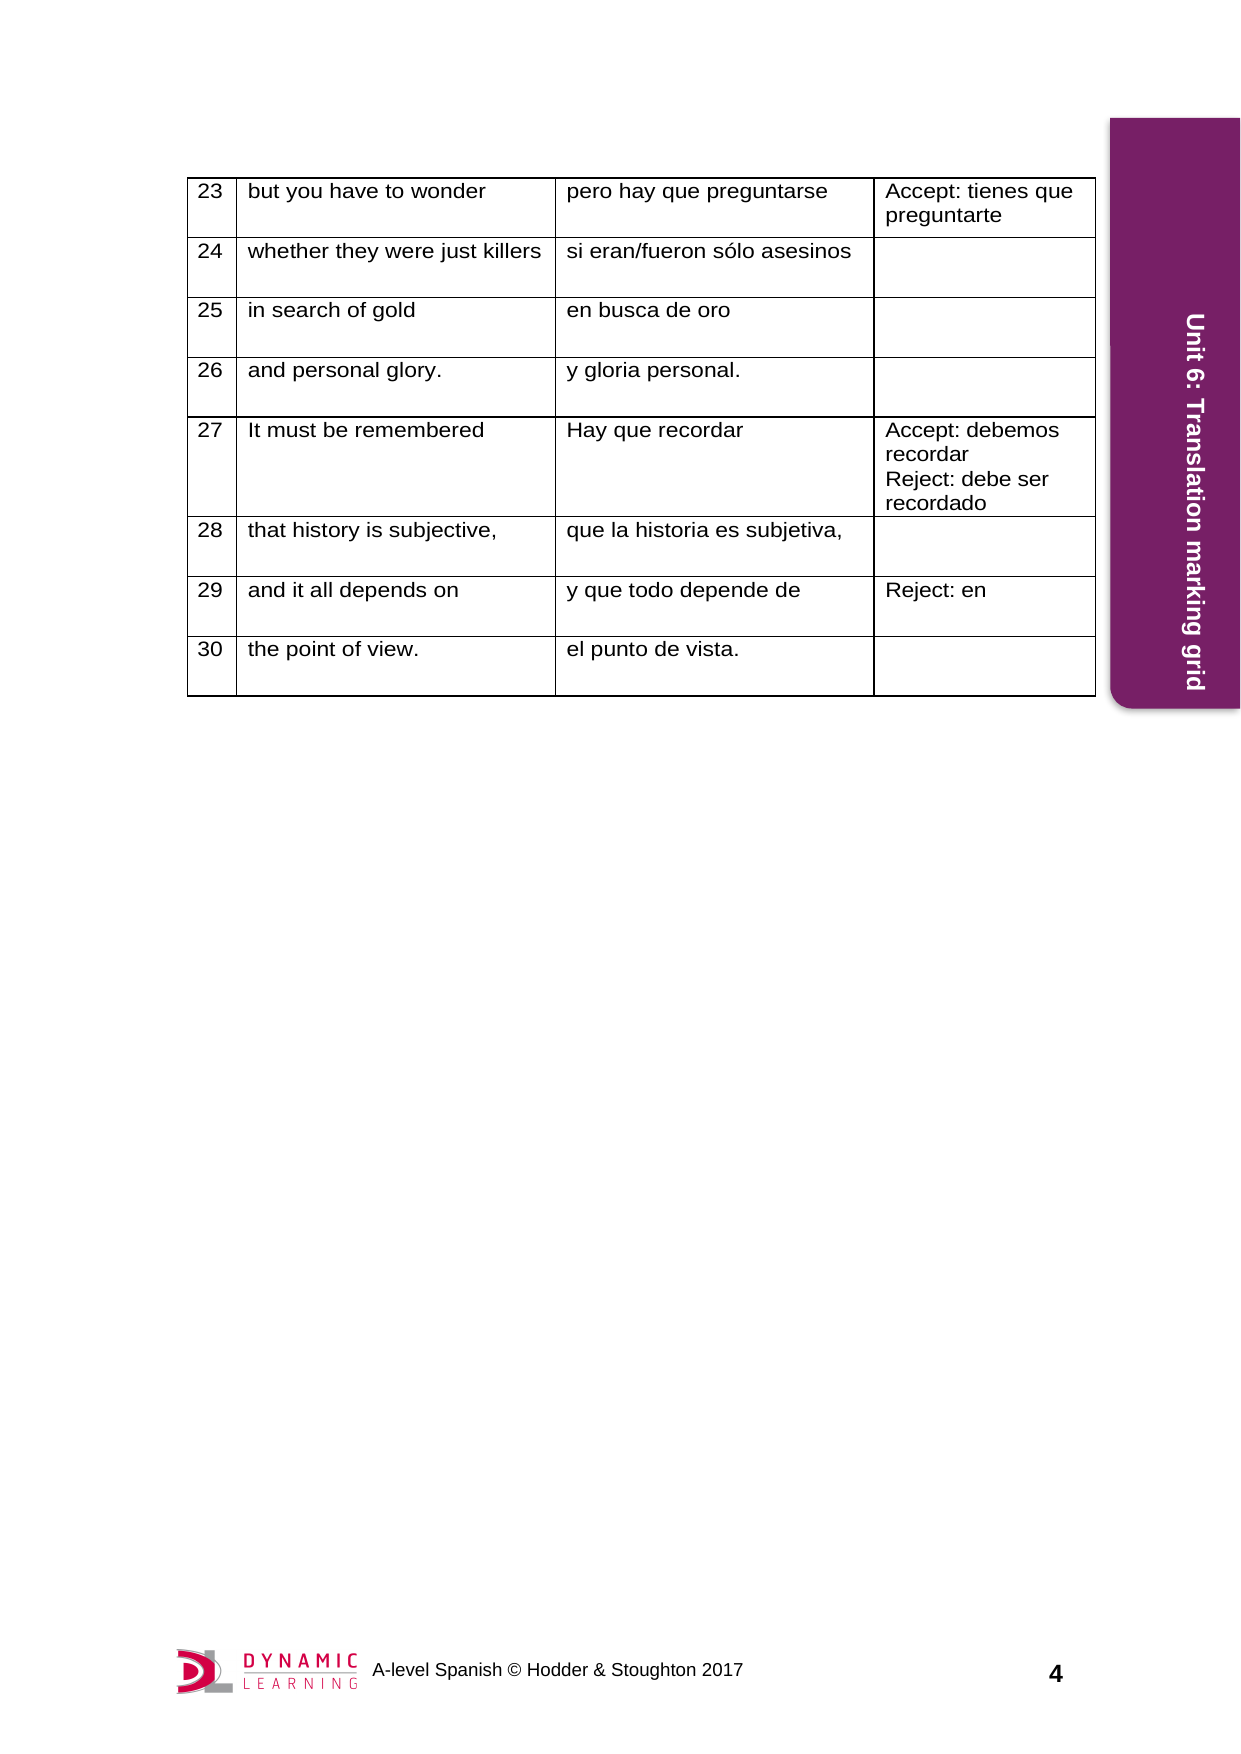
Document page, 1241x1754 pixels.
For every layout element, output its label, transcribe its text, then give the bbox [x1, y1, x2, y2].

table_cell and personal glory. [237, 358, 555, 416]
table_cell en busca de oro [556, 298, 873, 357]
table_cell pero hay que preguntarse [556, 179, 873, 237]
table_cell 24 [188, 238, 236, 297]
table_cell [875, 517, 1095, 576]
table_cell [875, 298, 1095, 357]
table_cell que la historia es subjetiva, [556, 517, 873, 576]
table_cell the point of view. [237, 637, 555, 695]
table_cell [875, 358, 1095, 416]
table_cell Hay que recordar [556, 418, 873, 516]
table_cell 23 [188, 179, 236, 237]
table_cell and it all depends on [237, 577, 555, 636]
table_cell si eran/fueron sólo asesinos [556, 238, 873, 297]
table_cell 27 [188, 418, 236, 516]
table_cell but you have to wonder [237, 179, 555, 237]
table_cell 26 [188, 358, 236, 416]
table_cell y gloria personal. [556, 358, 873, 416]
table_cell It must be remembered [237, 418, 555, 516]
table_cell 29 [188, 577, 236, 636]
table_cell [875, 238, 1095, 297]
picture [176, 1649, 357, 1694]
table_cell [875, 637, 1095, 695]
table_cell Accept: debemos recordar Reject: debe ser recordado [875, 418, 1095, 516]
table_cell 28 [188, 517, 236, 576]
table_cell 25 [188, 298, 236, 357]
table_cell 30 [188, 637, 236, 695]
table_cell whether they were just killers [237, 238, 555, 297]
table_cell el punto de vista. [556, 637, 873, 695]
table_cell Reject: en [875, 577, 1095, 636]
table_cell in search of gold [237, 298, 555, 357]
table_cell that history is subjective, [237, 517, 555, 576]
table_cell y que todo depende de [556, 577, 873, 636]
table_cell Accept: tienes que preguntarte [875, 179, 1095, 237]
